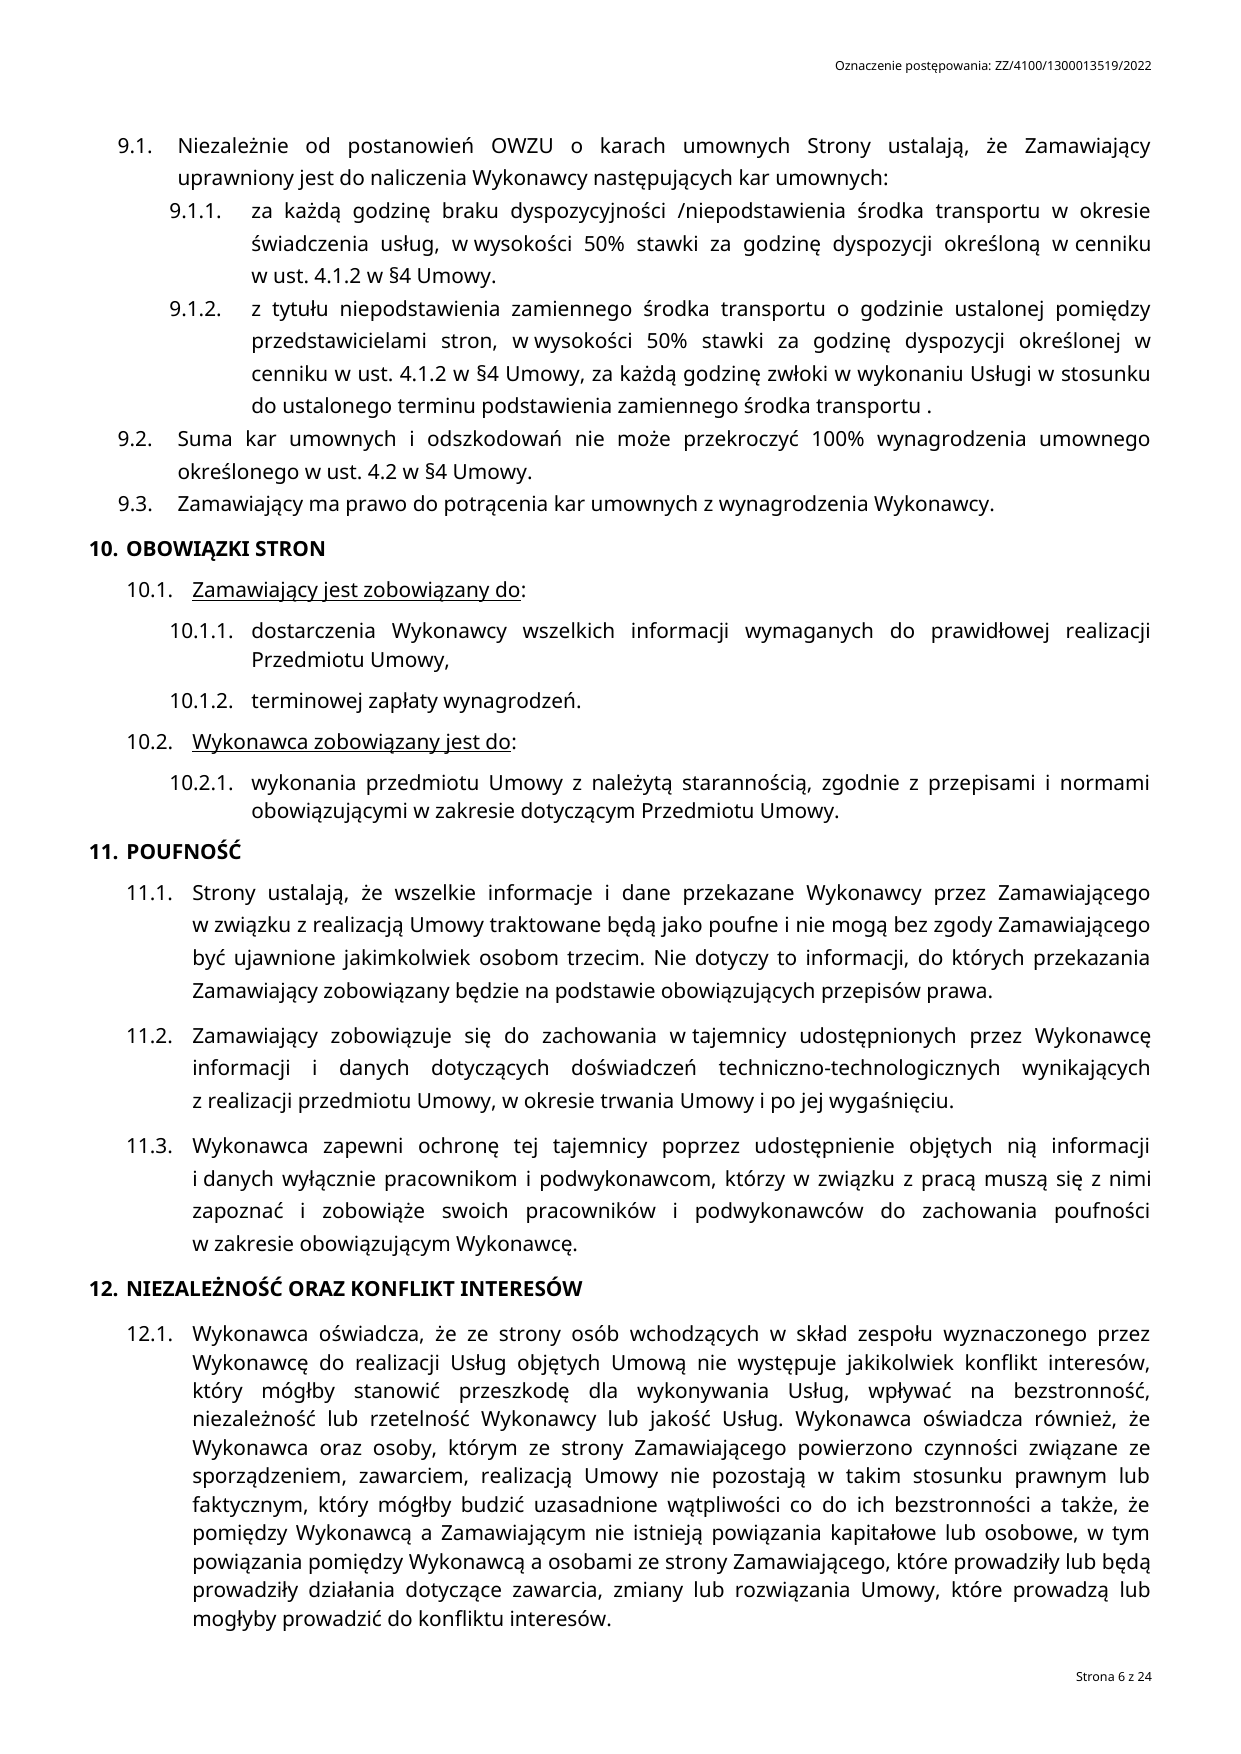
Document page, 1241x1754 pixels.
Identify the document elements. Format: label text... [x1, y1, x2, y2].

list z tytułu niepodstawienia zamiennego środka transportu o godzinie ustalonej pomiędzy przedstawicielami stron, w wysokości 50% stawki za godzinę dyspozycji określonej w cenniku w ust. 4.1.2 w §4 Umowy, za każdą godzinę zwłoki w wykonaniu Usługi w stosunku do ustalonego terminu podstawienia zamiennego środka transportu . [169, 294, 1152, 420]
list Wykonawca zobowiązany jest do: [126, 727, 1152, 755]
list terminowej zapłaty wynagrodzeń. [169, 686, 1152, 714]
list POUFNOŚĆ [89, 837, 1152, 866]
list Wykonawca oświadcza, że ze strony osób wchodzących w skład zespołu wyznaczonego przez Wykonawcę do realizacji Usług objętych Umową nie występuje jakikolwiek konflikt interesów, który mógłby stanowić przeszkodę dla wykonywania Usług, wpływać na bezstronność, niezależność lub rzetelność Wykonawcy lub jakość Usług. Wykonawca oświadcza również, że Wykonawca oraz osoby, którym ze strony Zamawiającego powierzono czynności związane ze sporządzeniem, zawarciem, realizacją Umowy nie pozostają w takim stosunku prawnym lub faktycznym, który mógłby budzić uzasadnione wątpliwości co do ich bezstronności a także, że pomiędzy Wykonawcą a Zamawiającym nie istnieją powiązania kapitałowe lub osobowe, w tym powiązania pomiędzy Wykonawcą a osobami ze strony Zamawiającego, które prowadziły lub będą prowadziły działania dotyczące zawarcia, zmiany lub rozwiązania Umowy, które prowadzą lub mogłyby prowadzić do konfliktu interesów. [126, 1319, 1152, 1632]
list NIEZALEŻNOŚĆ ORAZ KONFLIKT INTERESÓW [89, 1274, 1152, 1303]
list wykonania przedmiotu Umowy z należytą starannością, zgodnie z przepisami i normami obowiązującymi w zakresie dotyczącym Przedmiotu Umowy. [169, 768, 1152, 824]
list Zamawiający zobowiązuje się do zachowania w tajemnicy udostępnionych przez Wykonawcę informacji i danych dotyczących doświadczeń techniczno-technologicznych wynikających z realizacji przedmiotu Umowy, w okresie trwania Umowy i po jej wygaśnięciu. [126, 1021, 1152, 1114]
list za każdą godzinę braku dyspozycyjności /niepodstawienia środka transportu w okresie świadczenia usług, w wysokości 50% stawki za godzinę dyspozycji określoną w cenniku w ust. 4.1.2 w §4 Umowy. [169, 196, 1152, 290]
list Zamawiający ma prawo do potrącenia kar umownych z wynagrodzenia Wykonawcy. [118, 489, 1152, 518]
list Suma kar umownych i odszkodowań nie może przekroczyć 100% wynagrodzenia umownego określonego w ust. 4.2 w §4 Umowy. [117, 424, 1152, 485]
list Strony ustalają, że wszelkie informacje i dane przekazane Wykonawcy przez Zamawiającego w związku z realizacją Umowy traktowane będą jako poufne i nie mogą bez zgody Zamawiającego być ujawnione jakimkolwiek osobom trzecim. Nie dotyczy to informacji, do których przekazania Zamawiający zobowiązany będzie na podstawie obowiązujących przepisów prawa. [126, 878, 1152, 1004]
list OBOWIĄZKI STRON [89, 534, 1152, 563]
list Zamawiający jest zobowiązany do: [126, 576, 1152, 604]
list dostarczenia Wykonawcy wszelkich informacji wymaganych do prawidłowej realizacji Przedmiotu Umowy, [169, 616, 1152, 673]
list Niezależnie od postanowień OWZU o karach umownych Strony ustalają, że Zamawiający uprawniony jest do naliczenia Wykonawcy następujących kar umownych: [117, 131, 1152, 192]
list Wykonawca zapewni ochronę tej tajemnicy poprzez udostępnienie objętych nią informacji i danych wyłącznie pracownikom i podwykonawcom, którzy w związku z pracą muszą się z nimi zapoznać i zobowiąże swoich pracowników i podwykonawców do zachowania poufności w zakresie obowiązującym Wykonawcę. [126, 1131, 1152, 1257]
